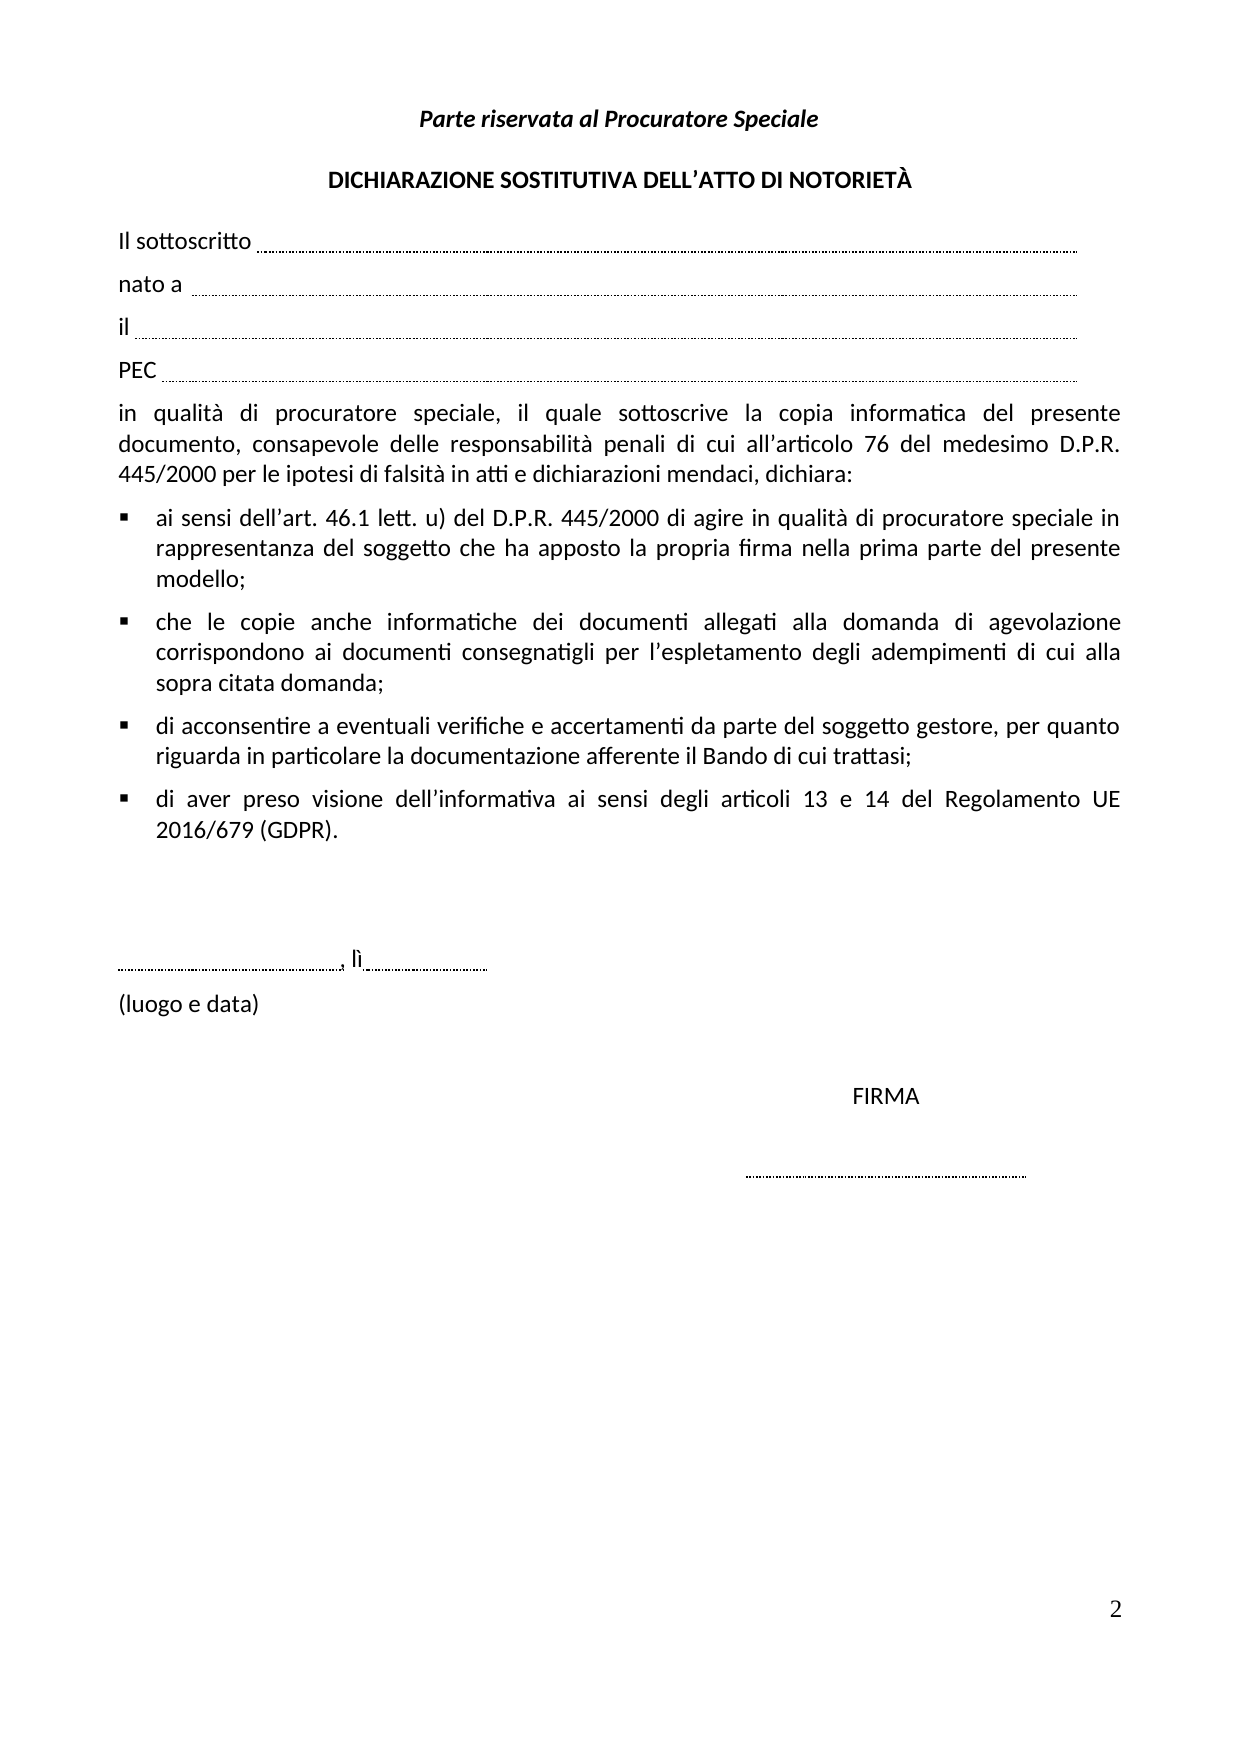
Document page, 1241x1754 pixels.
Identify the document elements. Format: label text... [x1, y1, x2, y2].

list di aver preso visione dell’informativa ai sensi degli articoli 13 e 14 del Regolamento UE 2016/679 (GDPR). [118, 783, 1122, 844]
text nato a [118, 268, 1122, 299]
text in qualità di procuratore speciale, il quale sottoscrive la copia informatica del presente documento, consapevole delle responsabilità penali di cui all’articolo 76 del medesimo D.P.R. 445/2000 per le ipotesi di falsità in atti e dichiarazioni mendaci, dichiara: [118, 398, 1122, 489]
text FIRMA [650, 1080, 1122, 1111]
list di acconsentire a eventuali verifiche e accertamenti da parte del soggetto gestore, per quanto riguarda in particolare la documentazione afferente il Bando di cui trattasi; [118, 710, 1122, 771]
list che le copie anche informatiche dei documenti allegati alla domanda di agevolazione corrispondono ai documenti consegnatigli per l’espletamento degli adempimenti di cui alla sopra citata domanda; [118, 606, 1122, 697]
text PEC [118, 354, 1122, 385]
text DICHIARAZIONE SOSTITUTIVA DELL’ATTO DI NOTORIETÀ [118, 164, 1122, 195]
text il [118, 312, 1122, 342]
text (luogo e data) [118, 989, 1122, 1019]
list ai sensi dell’art. 46.1 lett. u) del D.P.R. 445/2000 di agire in qualità di procuratore speciale in rappresentanza del soggetto che ha apposto la propria firma nella prima parte del presente modello; [118, 502, 1122, 593]
text , lì [118, 943, 1122, 973]
subtitle Parte riservata al Procuratore Speciale [118, 103, 1122, 134]
text Il sottoscritto [118, 226, 1122, 256]
